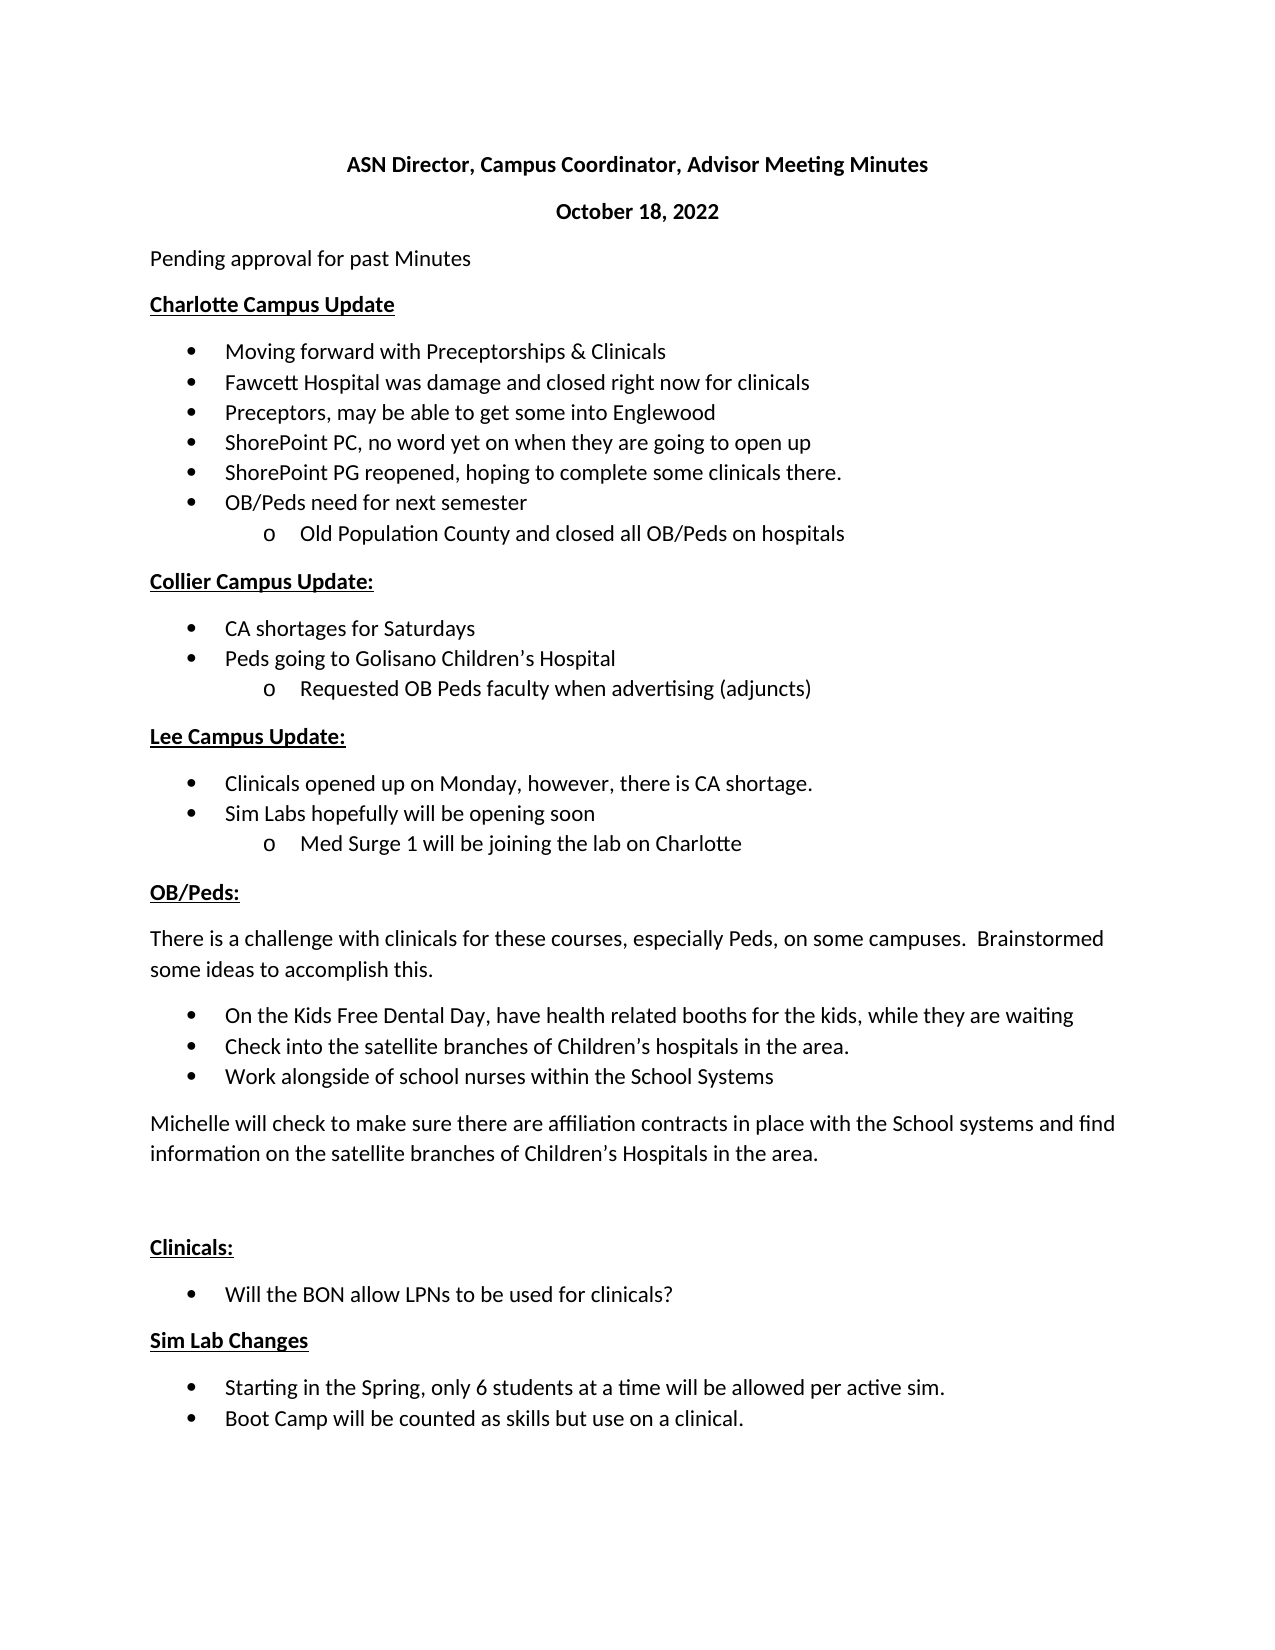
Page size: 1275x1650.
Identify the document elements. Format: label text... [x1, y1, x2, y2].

list ShorePoint PG reopened, hoping to complete some clinicals there. [187, 458, 1125, 486]
list Boot Camp will be counted as skills but use on a clinical. [187, 1404, 1125, 1432]
list Peds going to Golisano Children’s Hospital [187, 644, 1125, 672]
list Sim Labs hopefully will be opening soon [187, 799, 1125, 827]
list Moving forward with Preceptorships & Clinicals [187, 337, 1125, 366]
list Starting in the Spring, only 6 students at a time will be allowed per active sim. [187, 1373, 1125, 1402]
text ASN Director, Campus Coordinator, Advisor Meeting Minutes [150, 150, 1125, 178]
list Med Surge 1 will be joining the lab on Charlotte [262, 829, 1125, 859]
text Collier Campus Update: [150, 567, 1125, 595]
list Requested OB Peds faculty when advertising (adjuncts) [262, 674, 1125, 703]
list Check into the satellite branches of Children’s hospitals in the area. [187, 1032, 1125, 1060]
list On the Kids Free Dental Day, have health related booths for the kids, while they are waiting [187, 1002, 1125, 1030]
list Clinicals opened up on Monday, however, there is CA shortage. [187, 769, 1125, 797]
text OB/Peds: [150, 878, 1125, 906]
list Work alongside of school nurses within the School Systems [187, 1062, 1125, 1090]
text Pending approval for past Minutes [150, 244, 1125, 272]
list Preceptors, may be able to get some into Englewood [187, 398, 1125, 426]
list Will the BON allow LPNs to be used for clinicals? [187, 1280, 1125, 1308]
text October 18, 2022 [150, 197, 1125, 225]
text Charlotte Campus Update [150, 291, 1125, 319]
list Fawcett Hospital was damage and closed right now for clinicals [187, 368, 1125, 396]
text Sim Lab Changes [150, 1327, 1125, 1355]
list OB/Peds need for next semester [187, 488, 1125, 517]
text Lee Campus Update: [150, 722, 1125, 750]
list ShorePoint PC, no word yet on when they are going to open up [187, 428, 1125, 456]
text Clinicals: [150, 1233, 1125, 1261]
list CA shortages for Saturdays [187, 614, 1125, 642]
text There is a challenge with clinicals for these courses, especially Peds, on some campuses. Brainstormed some ideas to accomplish this. [150, 924, 1125, 983]
text Michelle will check to make sure there are affiliation contracts in place with the School systems and find information on the satellite branches of Children’s Hospitals in the area. [150, 1109, 1125, 1167]
list Old Population County and closed all OB/Peds on hospitals [262, 519, 1125, 548]
